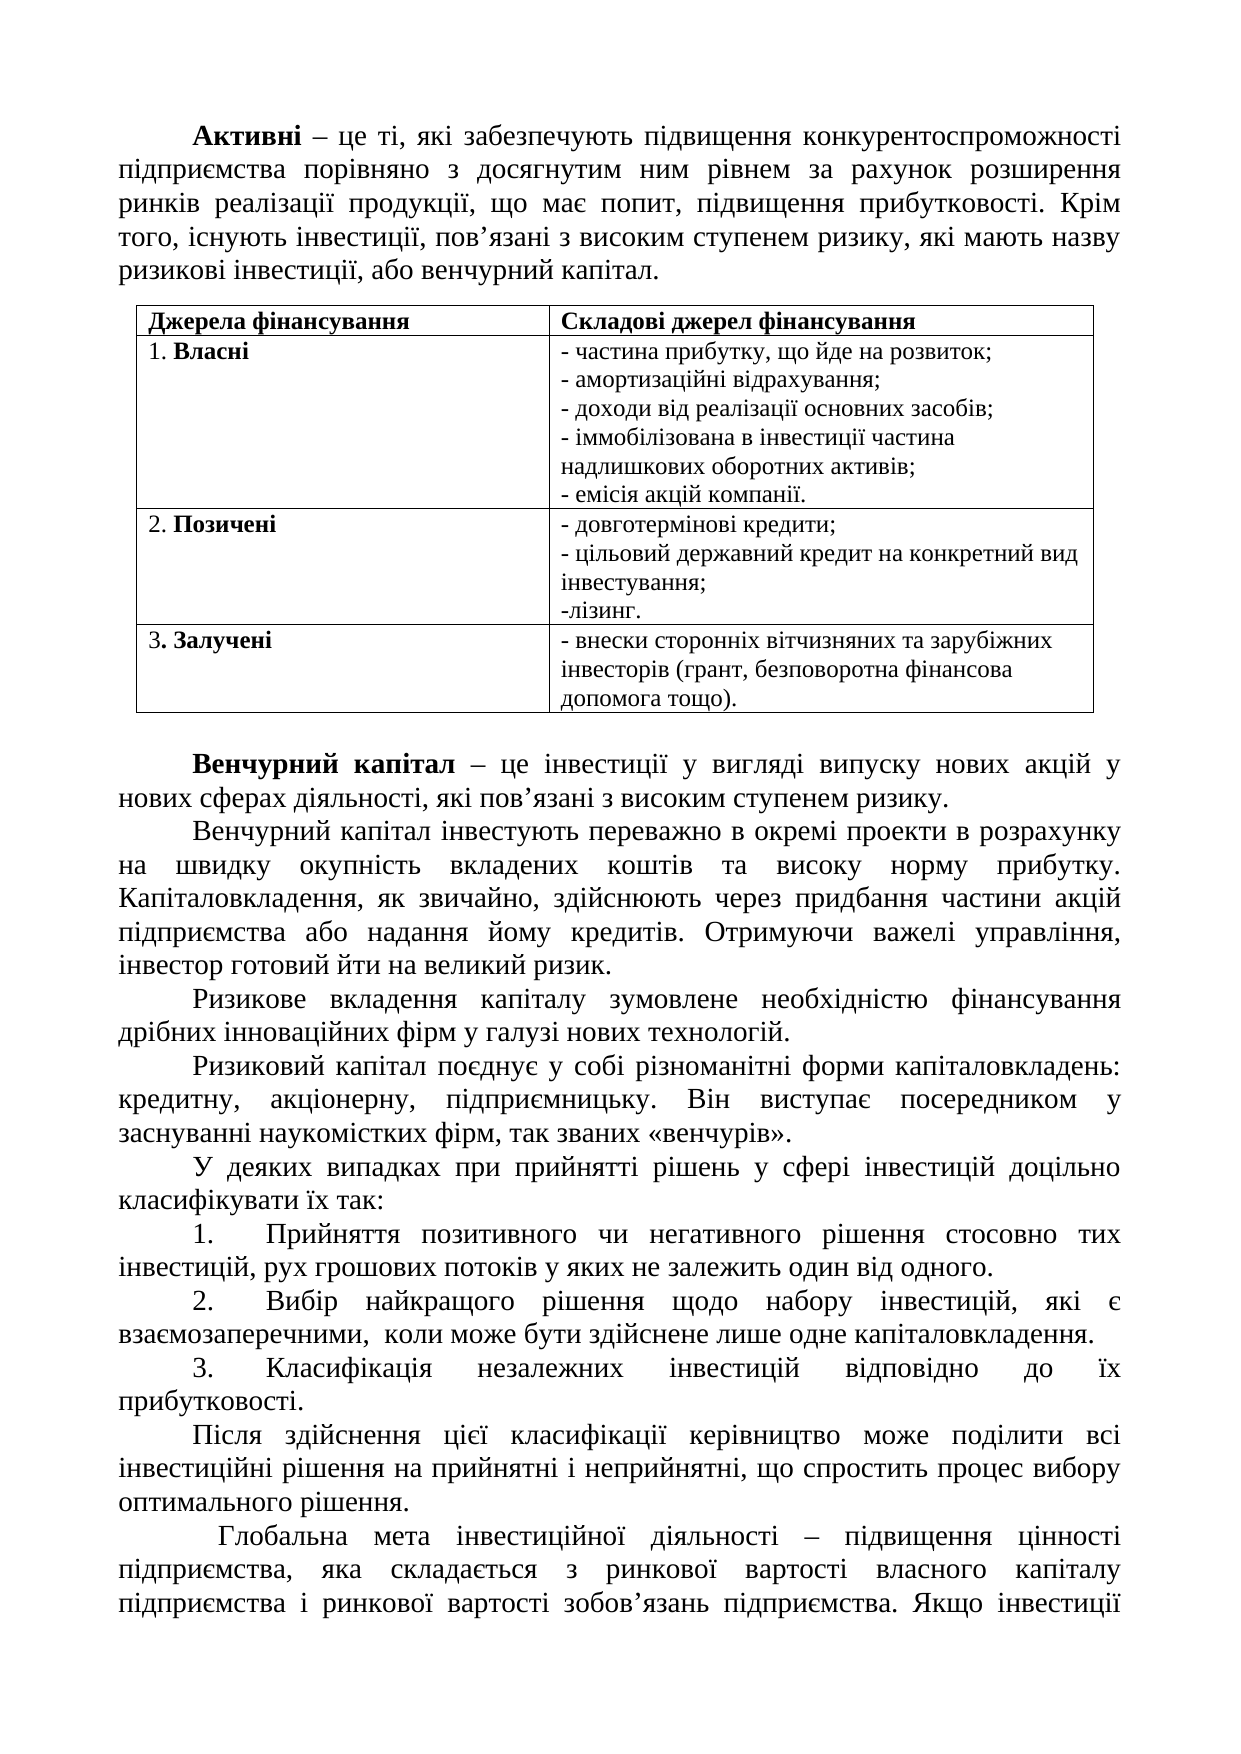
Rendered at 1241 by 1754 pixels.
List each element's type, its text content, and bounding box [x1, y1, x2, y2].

table_cell - внески сторонніх вітчизняних та зарубіжних інвесторів (грант, безповоротна фінансова допомога тощо). [550, 625, 1093, 712]
text Активні – це ті, які забезпечують підвищення конкурентоспроможності підприємства порівняно з досягнутим ним рівнем за рахунок розширення ринків реалізації продукції, що має попит, підвищення прибутковості. Крім того, існують інвестиції, пов’язані з високим ступенем ризику, які мають назву ризикові інвестиції, або венчурний капітал. [118, 118, 1122, 286]
list Прийняття позитивного чи негативного рішення стосовно тих інвестицій, рух грошових потоків у яких не залежить один від одного. [118, 1216, 1122, 1283]
table_cell - частина прибутку, що йде на розвиток; - амортизаційні відрахування; - доходи від реалізації основних засобів; - іммобілізована в інвестиції частина надлишкових оборотних активів; - емісія акцій компанії. [550, 336, 1093, 508]
text Ризикове вкладення капіталу зумовлене необхідністю фінансування дрібних інноваційних фірм у галузі нових технологій. [118, 981, 1122, 1048]
table_cell 2. Позичені [137, 509, 549, 624]
table_cell - довготермінові кредити; - цільовий державний кредит на конкретний вид інвестування; -лізинг. [550, 509, 1093, 624]
table_header Джерела фінансування [137, 306, 549, 335]
list Вибір найкращого рішення щодо набору інвестицій, які є взаємозаперечними, коли може бути здійснене лише одне капіталовкладення. [118, 1283, 1122, 1350]
table_cell 3. Залучені [137, 625, 549, 712]
text Після здійснення цієї класифікації керівництво може поділити всі інвестиційні рішення на прийнятні і неприйнятні, що спростить процес вибору оптимального рішення. [118, 1417, 1122, 1518]
text Ризиковий капітал поєднує у собі різноманітні форми капіталовкладень: кредитну, акціонерну, підприємницьку. Він виступає посередником у заснуванні наукомістких фірм, так званих «венчурів». [118, 1048, 1122, 1149]
list Класифікація незалежних інвестицій відповідно до їх прибутковості. [118, 1350, 1122, 1417]
table_header Складові джерел фінансування [550, 306, 1093, 335]
table_cell 1. Власні [137, 336, 549, 508]
text Венчурний капітал – це інвестиції у вигляді випуску нових акцій у нових сферах діяльності, які пов’язані з високим ступенем ризику. [118, 746, 1122, 813]
text Венчурний капітал інвестують переважно в окремі проекти в розрахунку на швидку окупність вкладених коштів та високу норму прибутку. Капіталовкладення, як звичайно, здійснюють через придбання частини акцій підприємства або надання йому кредитів. Отримуючи важелі управління, інвестор готовий йти на великий ризик. [118, 813, 1122, 981]
text У деяких випадках при прийнятті рішень у сфері інвестицій доцільно класифікувати їх так: [118, 1149, 1122, 1216]
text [118, 1518, 1122, 1618]
